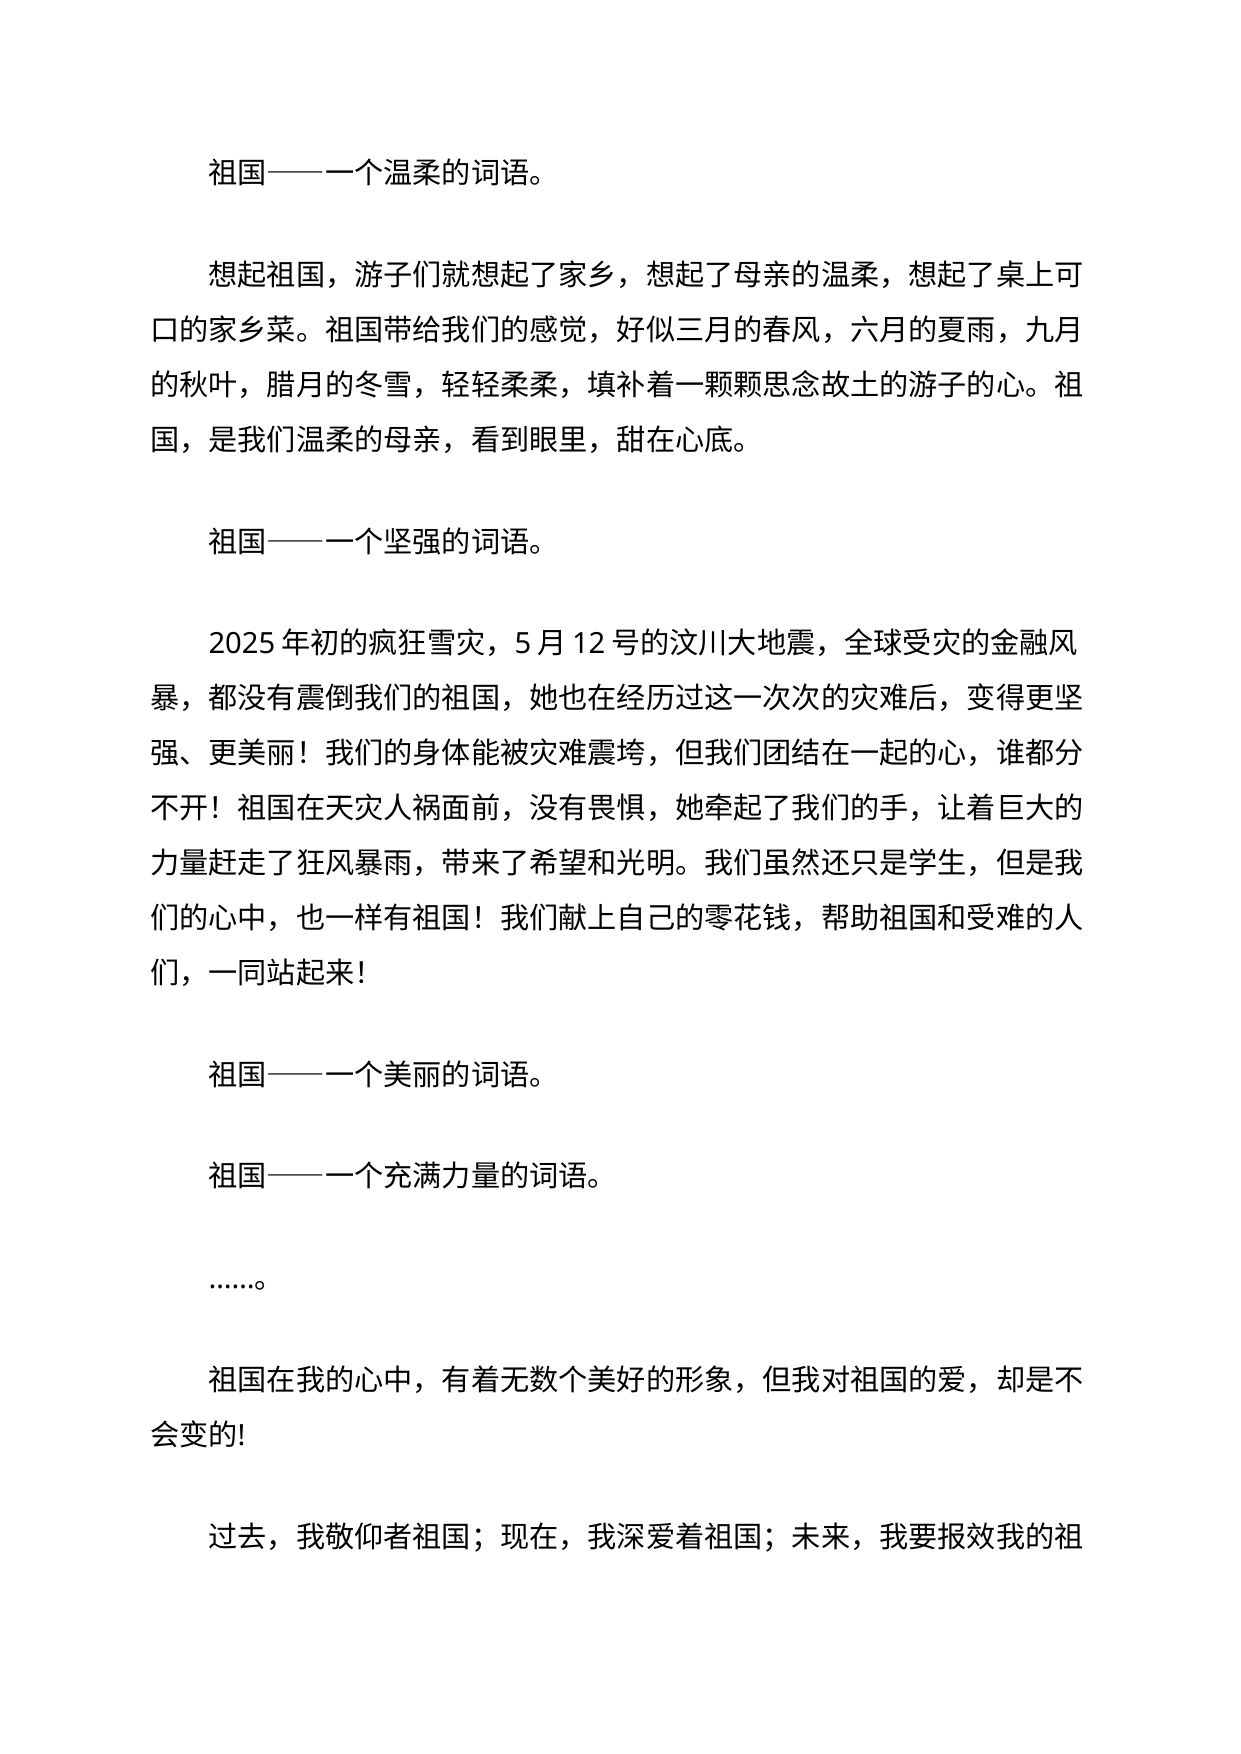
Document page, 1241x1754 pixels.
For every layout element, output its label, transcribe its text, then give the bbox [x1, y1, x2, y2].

text ……。 [150, 1255, 1090, 1297]
text 祖国——一个坚强的词语。 [150, 518, 1090, 561]
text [150, 1514, 1090, 1556]
text 2025年初的疯狂雪灾，5月12号的汶川大地震，全球受灾的金融风暴，都没有震倒我们的祖国，她也在经历过这一次次的灾难后，变得更坚强、更美丽！我们的身体能被灾难震垮，但我们团结在一起的心，谁都分不开！祖国在天灾人祸面前，没有畏惧，她牵起了我们的手，让着巨大的力量赶走了狂风暴雨，带来了希望和光明。我们虽然还只是学生，但是我们的心中，也一样有祖国！我们献上自己的零花钱，帮助祖国和受难的人们，一同站起来！ [150, 620, 1090, 992]
text 祖国——一个充满力量的词语。 [150, 1153, 1090, 1195]
text 想起祖国，游子们就想起了家乡，想起了母亲的温柔，想起了桌上可口的家乡菜。祖国带给我们的感觉，好似三月的春风，六月的夏雨，九月的秋叶，腊月的冬雪，轻轻柔柔，填补着一颗颗思念故土的游子的心。祖国，是我们温柔的母亲，看到眼里，甜在心底。 [150, 252, 1090, 459]
text 祖国——一个美丽的词语。 [150, 1051, 1090, 1093]
text 祖国——一个温柔的词语。 [150, 150, 1090, 192]
text 祖国在我的心中，有着无数个美好的形象，但我对祖国的爱，却是不会变的! [150, 1357, 1090, 1454]
